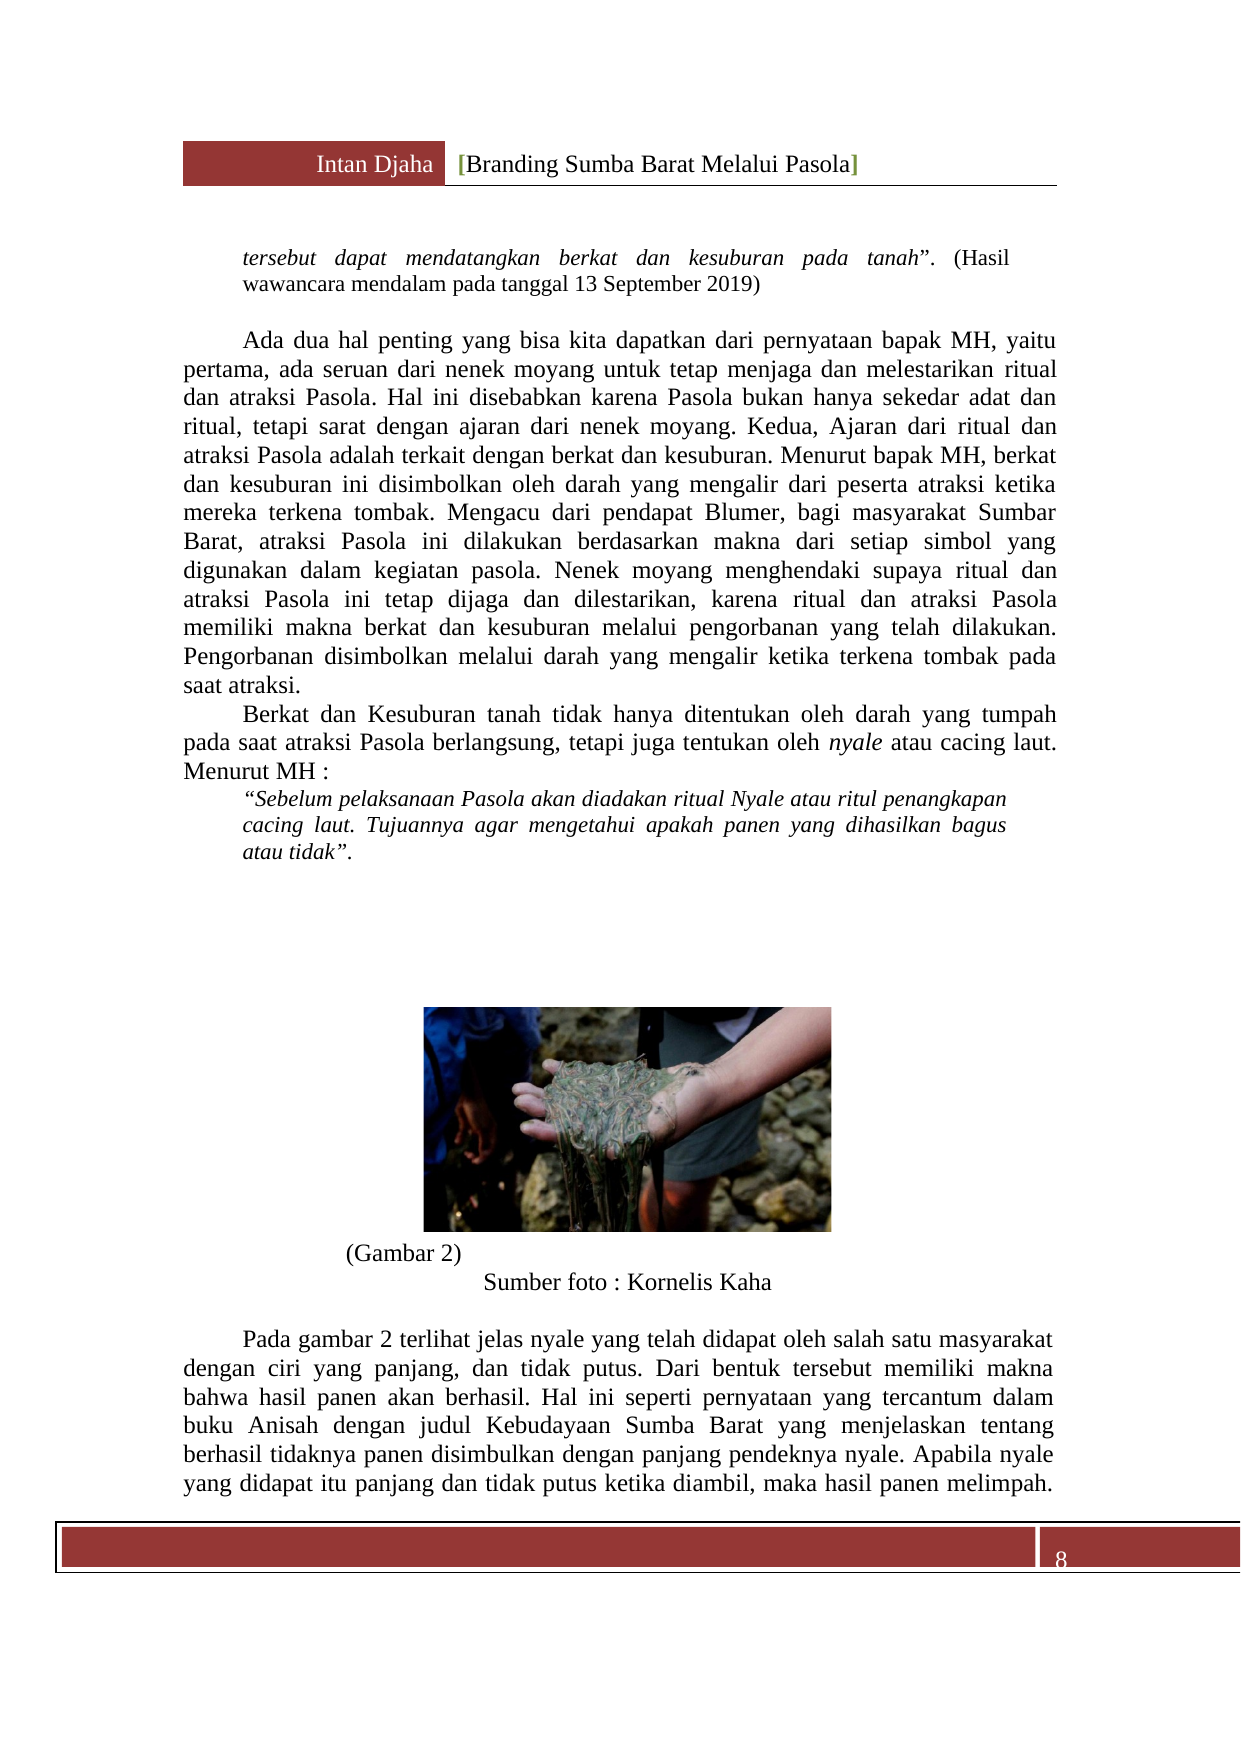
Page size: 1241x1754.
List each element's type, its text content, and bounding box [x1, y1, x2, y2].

text “Sebelum pelaksanaan Pasola akan diadakan ritual Nyale atau ritul penangkapan cacing laut. Tujuannya agar mengetahui apakah panen yang dihasilkan bagus atau tidak”. [242, 785, 1010, 864]
text Berkat dan Kesuburan tanah tidak hanya ditentukan oleh darah yang tumpah pada saat atraksi Pasola berlangsung, tetapi juga tentukan oleh nyale atau cacing laut. Menurut MH : [183, 699, 1057, 785]
text Ada dua hal penting yang bisa kita dapatkan dari pernyataan bapak MH, yaitu pertama, ada seruan dari nenek moyang untuk tetap menjaga dan melestarikan ritual dan atraksi Pasola. Hal ini disebabkan karena Pasola bukan hanya sekedar adat dan ritual, tetapi sarat dengan ajaran dari nenek moyang. Kedua, Ajaran dari ritual dan atraksi Pasola adalah terkait dengan berkat dan kesuburan. Menurut bapak MH, berkat dan kesuburan ini disimbolkan oleh darah yang mengalir dari peserta atraksi ketika mereka terkena tombak. Mengacu dari pendapat Blumer, bagi masyarakat Sumbar Barat, atraksi Pasola ini dilakukan berdasarkan makna dari setiap simbol yang digunakan dalam kegiatan pasola. Nenek moyang menghendaki supaya ritual dan atraksi Pasola ini tetap dijaga dan dilestarikan, karena ritual dan atraksi Pasola memiliki makna berkat dan kesuburan melalui pengorbanan yang telah dilakukan. Pengorbanan disimbolkan melalui darah yang mengalir ketika terkena tombak pada saat atraksi. [183, 325, 1057, 699]
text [183, 1324, 1054, 1497]
text Sumber foto : Kornelis Kaha [183, 1267, 1054, 1295]
text (Gambar 2) [183, 1209, 1054, 1267]
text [242, 243, 1010, 296]
picture [423, 1007, 832, 1232]
